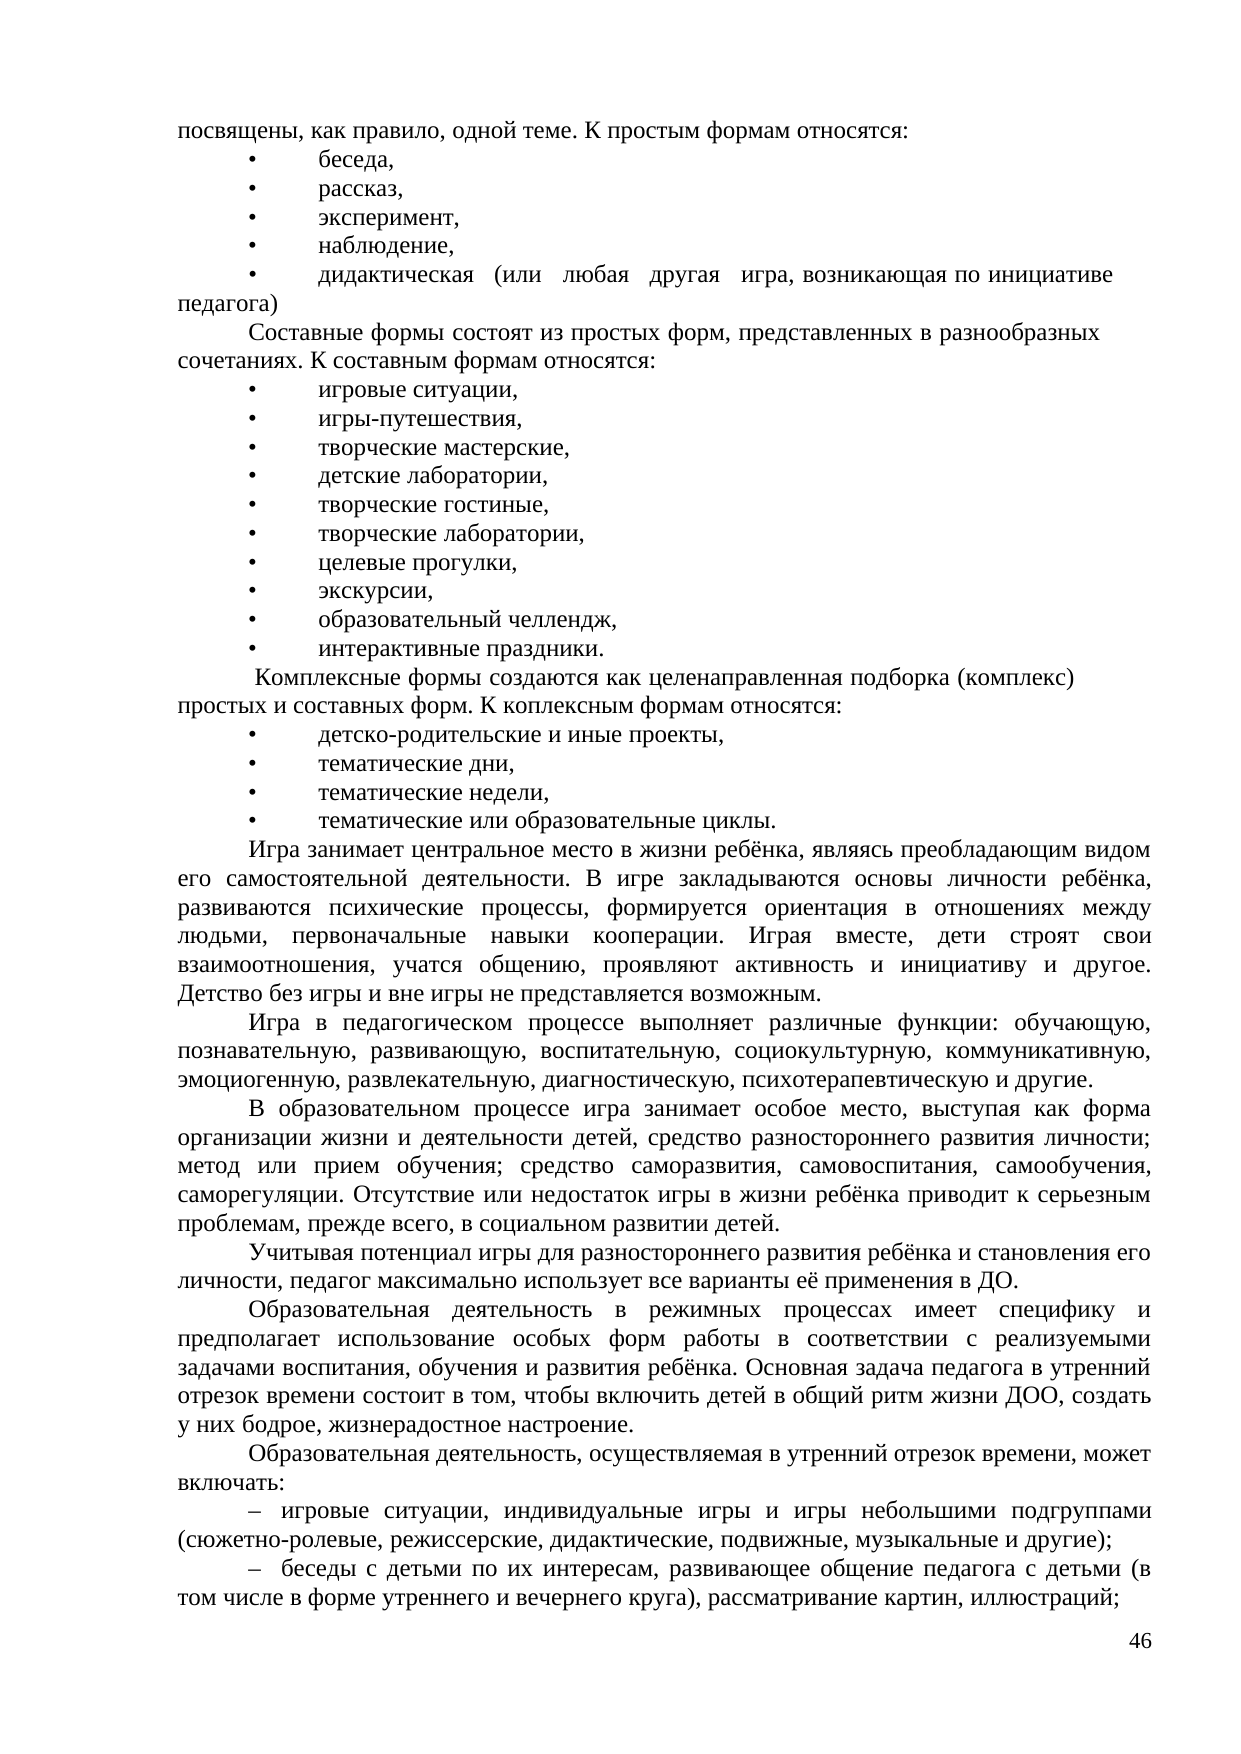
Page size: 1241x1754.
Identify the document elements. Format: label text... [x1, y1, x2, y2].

list экскурсии, [248, 575, 1221, 604]
list тематические дни, [248, 748, 1221, 777]
list детские лаборатории, [248, 460, 1221, 489]
text посвящены, как правило, одной теме. К простым формам относятся: [177, 115, 1221, 144]
list дидактическая (или любая другая игра, возникающая по инициативе педагога) [177, 259, 1152, 317]
text Комплексные формы создаются как целенаправленная подборка (комплекс) простых и составных форм. К коплексным формам относятся: [177, 662, 1092, 719]
list беседы с детьми по их интересам, развивающее общение педагога с детьми (в том числе в форме утреннего и вечернего круга), рассматривание картин, иллюстраций; [177, 1553, 1152, 1611]
text Игра в педагогическом процессе выполняет различные функции: обучающую, познавательную, развивающую, воспитательную, социокультурную, коммуникативную, эмоциогенную, развлекательную, диагностическую, психотерапевтическую и другие. [177, 1007, 1151, 1093]
text Составные формы состоят из простых форм, представленных в разнообразных сочетаниях. К составным формам относятся: [177, 317, 1151, 374]
list эксперимент, [248, 202, 1221, 230]
list игры-путешествия, [248, 403, 1221, 432]
list творческие лаборатории, [248, 518, 1221, 547]
list игровые ситуации, индивидуальные игры и игры небольшими подгруппами (сюжетно-ролевые, режиссерские, дидактические, подвижные, музыкальные и другие); [177, 1496, 1152, 1553]
text Образовательная деятельность, осуществляемая в утренний отрезок времени, может включать: [177, 1438, 1151, 1496]
text Игра занимает центральное место в жизни ребёнка, являясь преобладающим видом его самостоятельной деятельности. В игре закладываются основы личности ребёнка, развиваются психические процессы, формируется ориентация в отношениях между людьми, первоначальные навыки кооперации. Играя вместе, дети строят свои взаимоотношения, учатся общению, проявляют активность и инициативу и другое. Детство без игры и вне игры не представляется возможным. [177, 834, 1152, 1007]
list детско-родительские и иные проекты, [248, 719, 1221, 748]
list интерактивные праздники. [248, 633, 1221, 662]
list тематические или образовательные циклы. [248, 805, 1221, 834]
list тематические недели, [248, 777, 1221, 805]
text В образовательном процессе игра занимает особое место, выступая как форма организации жизни и деятельности детей, средство разностороннего развития личности; метод или прием обучения; средство саморазвития, самовоспитания, самообучения, саморегуляции. Отсутствие или недостаток игры в жизни ребёнка приводит к серьезным проблемам, прежде всего, в социальном развитии детей. [177, 1093, 1152, 1237]
list рассказ, [248, 173, 1221, 201]
list целевые прогулки, [248, 547, 1221, 575]
list наблюдение, [248, 230, 1221, 259]
list творческие мастерские, [248, 432, 1221, 460]
list творческие гостиные, [248, 489, 1221, 518]
list беседа, [248, 144, 1221, 173]
list игровые ситуации, [248, 374, 1221, 403]
list образовательный челлендж, [248, 604, 1221, 633]
text Учитывая потенциал игры для разностороннего развития ребёнка и становления его личности, педагог максимально использует все варианты её применения в ДО. [177, 1237, 1151, 1294]
text Образовательная деятельность в режимных процессах имеет специфику и предполагает использование особых форм работы в соответствии с реализуемыми задачами воспитания, обучения и развития ребёнка. Основная задача педагога в утренний отрезок времени состоит в том, чтобы включить детей в общий ритм жизни ДОО, создать у них бодрое, жизнерадостное настроение. [177, 1294, 1151, 1438]
